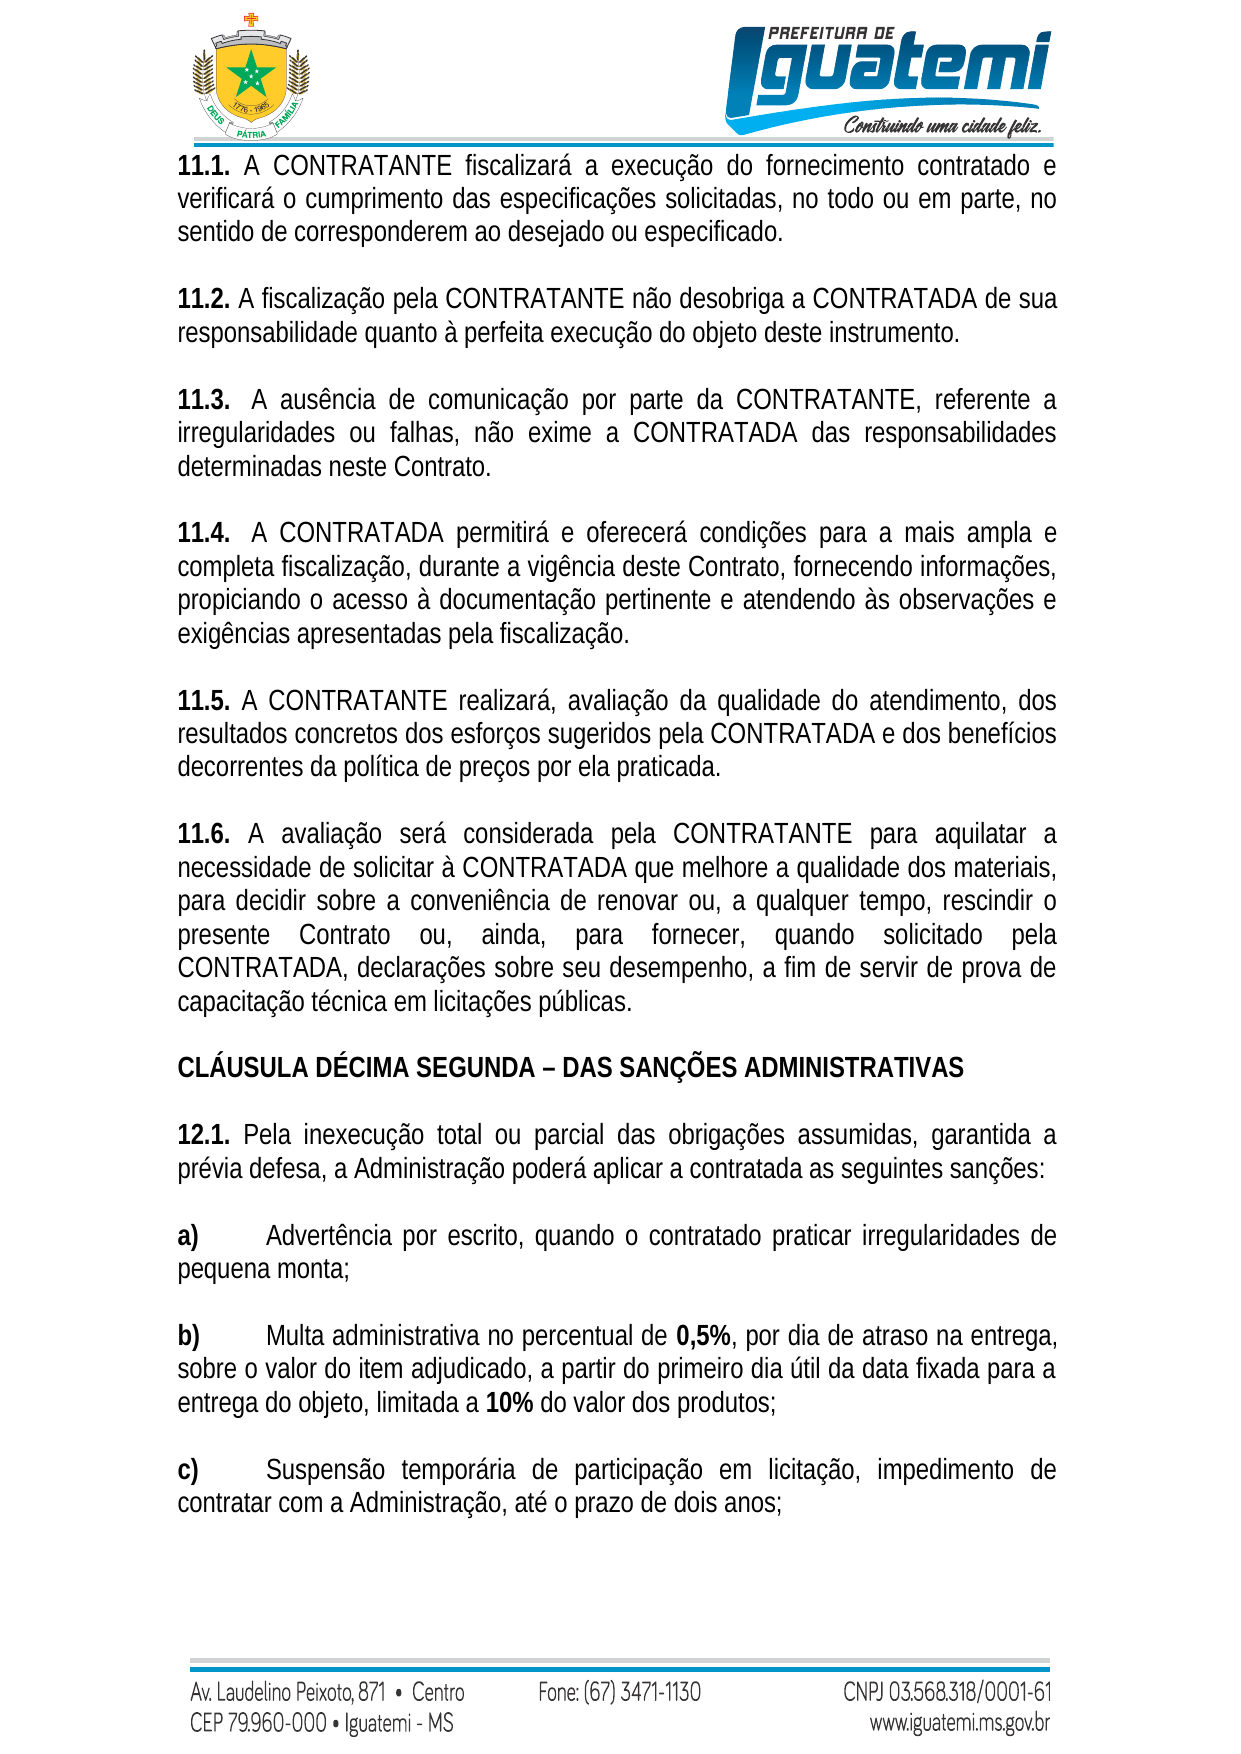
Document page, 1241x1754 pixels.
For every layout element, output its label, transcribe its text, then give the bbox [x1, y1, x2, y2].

list Multa administrativa no percentual de 0,5%, por dia de atraso na entrega, sobre o valor do item adjudicado, a partir do primeiro dia útil da data fixada para a entrega do objeto, limitada a 10% do valor dos produtos; [177, 1318, 1058, 1418]
subtitle CLÁUSULA DÉCIMA SEGUNDA – DAS SANÇÕES ADMINISTRATIVAS [177, 1051, 1058, 1084]
text 12.1. Pela inexecução total ou parcial das obrigações assumidas, garantida a prévia defesa, a Administração poderá aplicar a contratada as seguintes sanções: [177, 1117, 1058, 1184]
text 11.5. A CONTRATANTE realizará, avaliação da qualidade do atendimento, dos resultados concretos dos esforços sugeridos pela CONTRATADA e dos benefícios decorrentes da política de preços por ela praticada. [177, 683, 1058, 783]
text 11.4. A CONTRATADA permitirá e oferecerá condições para a mais ampla e completa fiscalização, durante a vigência deste Contrato, fornecendo informações, propiciando o acesso à documentação pertinente e atendendo às observações e exigências apresentadas pela fiscalização. [177, 516, 1058, 649]
text 11.6. A avaliação será considerada pela CONTRATANTE para aquilatar a necessidade de solicitar à CONTRATADA que melhore a qualidade dos materiais, para decidir sobre a conveniência de renovar ou, a qualquer tempo, rescindir o presente Contrato ou, ainda, para fornecer, quando solicitado pela CONTRATADA, declarações sobre seu desempenho, a fim de servir de prova de capacitação técnica em licitações públicas. [177, 816, 1058, 1017]
list Advertência por escrito, quando o contratado praticar irregularidades de pequena monta; [177, 1218, 1058, 1284]
text 11.3. A ausência de comunicação por parte da CONTRATANTE, referente a irregularidades ou falhas, não exime a CONTRATADA das responsabilidades determinadas neste Contrato. [177, 382, 1058, 482]
list Suspensão temporária de participação em licitação, impedimento de contratar com a Administração, até o prazo de dois anos; [177, 1452, 1058, 1519]
text 11.2. A fiscalização pela CONTRATANTE não desobriga a CONTRATADA de sua responsabilidade quanto à perfeita execução do objeto deste instrumento. [177, 281, 1058, 348]
text 11.1. A CONTRATANTE fiscalizará a execução do fornecimento contratado e verificará o cumprimento das especificações solicitadas, no todo ou em parte, no sentido de corresponderem ao desejado ou especificado. [177, 148, 1058, 248]
